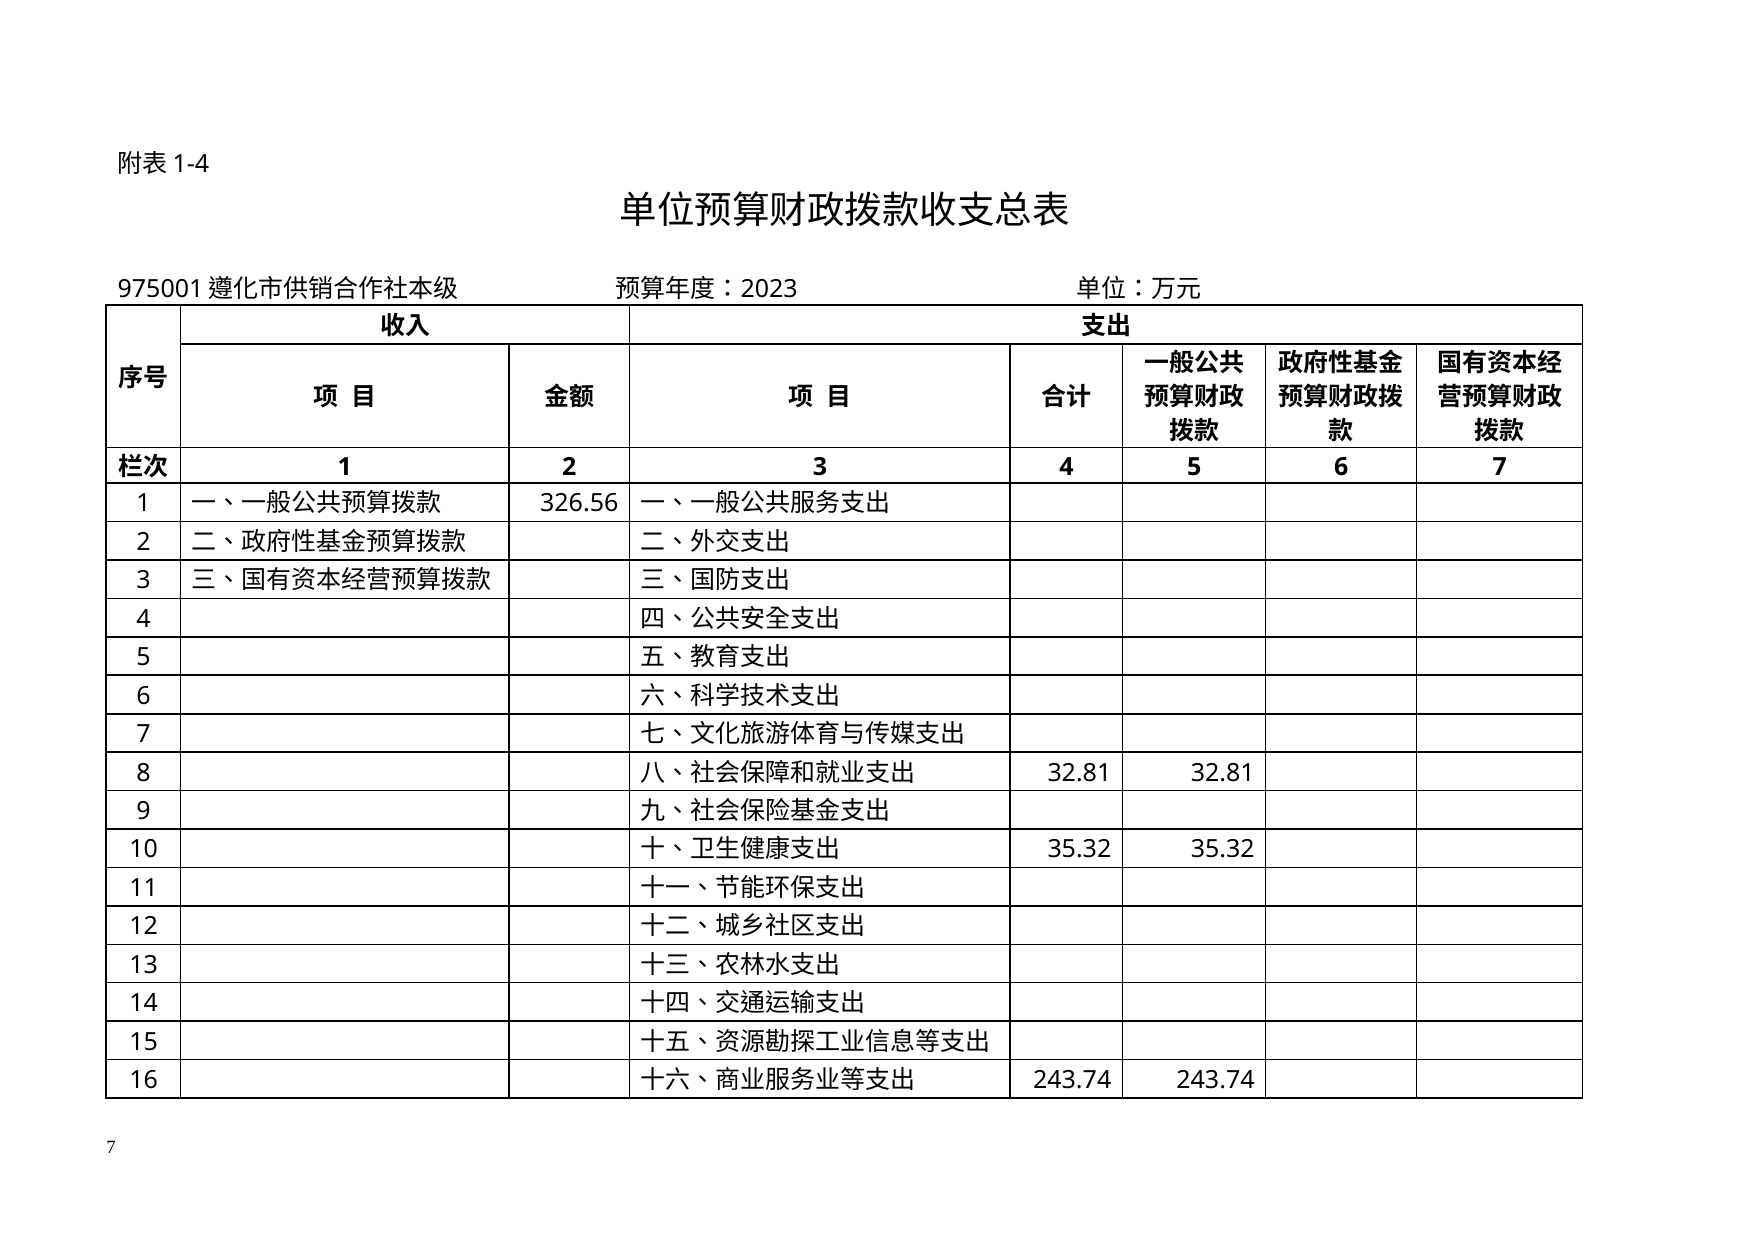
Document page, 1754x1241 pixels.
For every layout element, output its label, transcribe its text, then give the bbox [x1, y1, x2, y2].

table_cell [510, 1022, 629, 1059]
table_cell [1417, 983, 1582, 1020]
table_cell 项 目 [630, 345, 1009, 447]
table_cell [1123, 715, 1265, 751]
table_cell 一、一般公共服务支出 [630, 484, 1009, 521]
table_cell [1417, 676, 1582, 713]
table_cell [510, 868, 629, 905]
table_cell 十六、商业服务业等支出 [630, 1060, 1009, 1097]
table_cell [1417, 599, 1582, 636]
table_cell [510, 907, 629, 943]
table_cell [1266, 753, 1416, 790]
table_cell 项 目 [181, 345, 508, 447]
table_cell 三、国防支出 [630, 561, 1009, 597]
table_cell [1123, 522, 1265, 559]
table_cell 35.32 [1123, 830, 1265, 867]
table_cell 35.32 [1011, 830, 1122, 867]
table_cell [181, 830, 508, 867]
table_cell 十五、资源勘探工业信息等支出 [630, 1022, 1009, 1059]
table_cell [181, 791, 508, 828]
table_cell 五、教育支出 [630, 638, 1009, 674]
table_cell [181, 907, 508, 943]
table_cell [1266, 791, 1416, 828]
table_cell [1123, 599, 1265, 636]
table_cell 十、卫生健康支出 [630, 830, 1009, 867]
table_cell [1011, 945, 1122, 982]
table_cell 13 [107, 945, 180, 982]
table_cell 11 [107, 868, 180, 905]
table_cell [1011, 522, 1122, 559]
table_cell [1266, 868, 1416, 905]
table_cell 7 [107, 715, 180, 751]
table_cell 收入 [181, 306, 629, 343]
table_cell [510, 1060, 629, 1097]
table_cell 十一、节能环保支出 [630, 868, 1009, 905]
table_cell 三、国有资本经营预算拨款 [181, 561, 508, 597]
table_cell [510, 715, 629, 751]
table_cell [1417, 715, 1582, 751]
table_cell [1266, 522, 1416, 559]
table_cell [1266, 676, 1416, 713]
table_cell [1123, 561, 1265, 597]
table_cell 5 [1123, 448, 1265, 482]
table_cell [1266, 1060, 1416, 1097]
table_cell 七、文化旅游体育与传媒支出 [630, 715, 1009, 751]
table_cell 十三、农林水支出 [630, 945, 1009, 982]
table_cell [1011, 484, 1122, 521]
table_cell 一般公共预算财政拨款 [1123, 345, 1265, 447]
table_cell [1123, 868, 1265, 905]
table_cell [1011, 599, 1122, 636]
table_cell [1123, 907, 1265, 943]
table_cell 十四、交通运输支出 [630, 983, 1009, 1020]
table_cell 二、外交支出 [630, 522, 1009, 559]
table_cell [1011, 676, 1122, 713]
table_cell 5 [107, 638, 180, 674]
table_cell 243.74 [1011, 1060, 1122, 1097]
table_cell [1123, 676, 1265, 713]
table_cell [510, 983, 629, 1020]
table_cell [1123, 945, 1265, 982]
table_cell [1417, 1060, 1582, 1097]
table_cell 一、一般公共预算拨款 [181, 484, 508, 521]
table_cell 16 [107, 1060, 180, 1097]
table_cell 4 [107, 599, 180, 636]
table_cell [510, 945, 629, 982]
table_cell [1123, 638, 1265, 674]
table_cell 32.81 [1011, 753, 1122, 790]
table_cell [1011, 1022, 1122, 1059]
table_cell [1123, 1022, 1265, 1059]
table_cell 2 [107, 522, 180, 559]
table_cell [1011, 791, 1122, 828]
table_cell 14 [107, 983, 180, 1020]
table_cell [1417, 791, 1582, 828]
table_cell 六、科学技术支出 [630, 676, 1009, 713]
table_cell [181, 753, 508, 790]
table_cell [181, 638, 508, 674]
table_cell [181, 599, 508, 636]
table_cell 1 [107, 484, 180, 521]
table_cell [1266, 945, 1416, 982]
table_cell [1266, 638, 1416, 674]
table_cell 3 [630, 448, 1009, 482]
table_cell 7 [1417, 448, 1582, 482]
table_cell [1417, 522, 1582, 559]
table_cell [1417, 484, 1582, 521]
table_cell [1266, 484, 1416, 521]
table_cell 栏次 [107, 448, 180, 482]
table_cell [1266, 561, 1416, 597]
table_cell [181, 1022, 508, 1059]
table_cell [510, 561, 629, 597]
table_cell 国有资本经营预算财政拨款 [1417, 345, 1582, 447]
table_cell [1417, 561, 1582, 597]
table_cell 九、社会保险基金支出 [630, 791, 1009, 828]
table_cell [1011, 638, 1122, 674]
table_cell 序号 [107, 306, 180, 447]
table_cell 十二、城乡社区支出 [630, 907, 1009, 943]
table_cell 9 [107, 791, 180, 828]
table_cell [181, 945, 508, 982]
table_cell [1417, 868, 1582, 905]
table_cell [510, 522, 629, 559]
table_cell 支出 [630, 306, 1582, 343]
table_cell [1266, 1022, 1416, 1059]
table_cell 243.74 [1123, 1060, 1265, 1097]
table_cell [1266, 830, 1416, 867]
table_cell [510, 599, 629, 636]
table_cell 4 [1011, 448, 1122, 482]
table_header 附表1-4 单位预算财政拨款收支总表 975001遵化市供销合作社本级 预算年度：2023 单位：万元 [107, 143, 1582, 304]
table_cell [181, 676, 508, 713]
table_cell 6 [1266, 448, 1416, 482]
table_cell 二、政府性基金预算拨款 [181, 522, 508, 559]
table_cell [1266, 715, 1416, 751]
table_cell [510, 638, 629, 674]
table_cell 2 [510, 448, 629, 482]
table_cell [1266, 907, 1416, 943]
table_cell 八、社会保障和就业支出 [630, 753, 1009, 790]
table_cell [181, 868, 508, 905]
table_cell 1 [181, 448, 508, 482]
table_cell [1417, 945, 1582, 982]
table_cell 6 [107, 676, 180, 713]
table_cell 15 [107, 1022, 180, 1059]
table_cell [1011, 983, 1122, 1020]
table_cell 3 [107, 561, 180, 597]
table_cell 12 [107, 907, 180, 943]
table_cell [1011, 907, 1122, 943]
table_cell [1266, 983, 1416, 1020]
table_cell [1417, 830, 1582, 867]
table_cell 政府性基金预算财政拨款 [1266, 345, 1416, 447]
table_cell [510, 791, 629, 828]
table_cell [1417, 1022, 1582, 1059]
table_cell 10 [107, 830, 180, 867]
table_cell [1123, 983, 1265, 1020]
table_cell [1123, 791, 1265, 828]
table_cell 金额 [510, 345, 629, 447]
table_cell [1417, 753, 1582, 790]
table_cell [1417, 638, 1582, 674]
table_cell [1011, 715, 1122, 751]
table_cell [1011, 561, 1122, 597]
table_cell [1123, 484, 1265, 521]
table_cell 四、公共安全支出 [630, 599, 1009, 636]
table_cell [181, 983, 508, 1020]
table_cell [1266, 599, 1416, 636]
table_cell 326.56 [510, 484, 629, 521]
table_cell [510, 676, 629, 713]
table_cell 合计 [1011, 345, 1122, 447]
table_cell 8 [107, 753, 180, 790]
table_cell [1417, 907, 1582, 943]
table_cell 32.81 [1123, 753, 1265, 790]
table_cell [510, 753, 629, 790]
table_cell [181, 1060, 508, 1097]
table_cell [1011, 868, 1122, 905]
table_cell [510, 830, 629, 867]
table_cell [181, 715, 508, 751]
